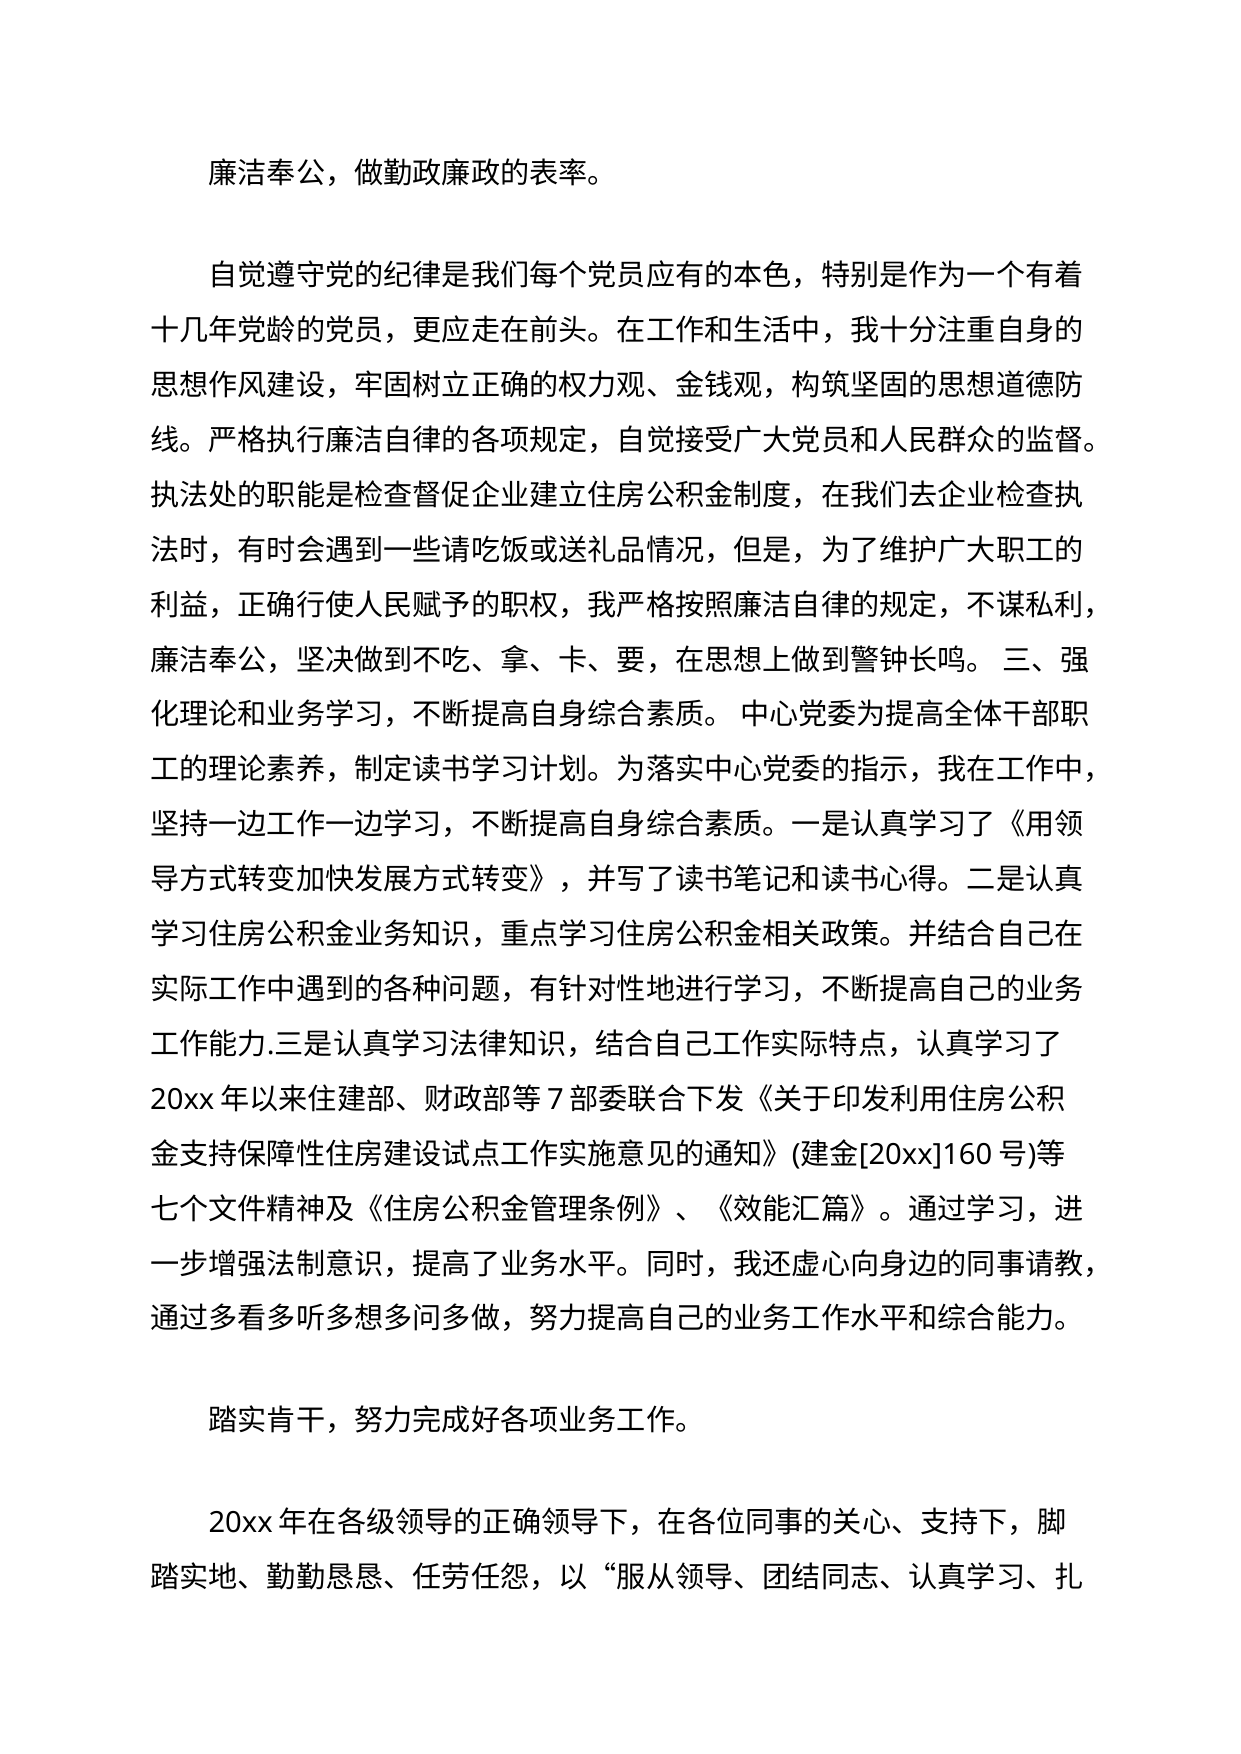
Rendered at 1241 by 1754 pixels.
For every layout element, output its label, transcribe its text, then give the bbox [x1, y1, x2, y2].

text 自觉遵守党的纪律是我们每个党员应有的本色，特别是作为一个有着十几年党龄的党员，更应走在前头。在工作和生活中，我十分注重自身的思想作风建设，牢固树立正确的权力观、金钱观，构筑坚固的思想道德防线。严格执行廉洁自律的各项规定，自觉接受广大党员和人民群众的监督。执法处的职能是检查督促企业建立住房公积金制度，在我们去企业检查执法时，有时会遇到一些请吃饭或送礼品情况，但是，为了维护广大职工的利益，正确行使人民赋予的职权，我严格按照廉洁自律的规定，不谋私利，廉洁奉公，坚决做到不吃、拿、卡、要，在思想上做到警钟长鸣。 三、强化理论和业务学习，不断提高自身综合素质。 中心党委为提高全体干部职工的理论素养，制定读书学习计划。为落实中心党委的指示，我在工作中，坚持一边工作一边学习，不断提高自身综合素质。一是认真学习了《用领导方式转变加快发展方式转变》，并写了读书笔记和读书心得。二是认真学习住房公积金业务知识，重点学习住房公积金相关政策。并结合自己在实际工作中遇到的各种问题，有针对性地进行学习，不断提高自己的业务工作能力.三是认真学习法律知识，结合自己工作实际特点，认真学习了20xx年以来住建部、财政部等7部委联合下发《关于印发利用住房公积金支持保障性住房建设试点工作实施意见的通知》(建金[20xx]160号)等七个文件精神及《住房公积金管理条例》、《效能汇篇》。通过学习，进一步增强法制意识，提高了业务水平。同时，我还虚心向身边的同事请教，通过多看多听多想多问多做，努力提高自己的业务工作水平和综合能力。 [150, 252, 1090, 1337]
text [150, 1499, 1090, 1596]
text 踏实肯干，努力完成好各项业务工作。 [150, 1397, 1090, 1439]
text 廉洁奉公，做勤政廉政的表率。 [150, 150, 1090, 192]
